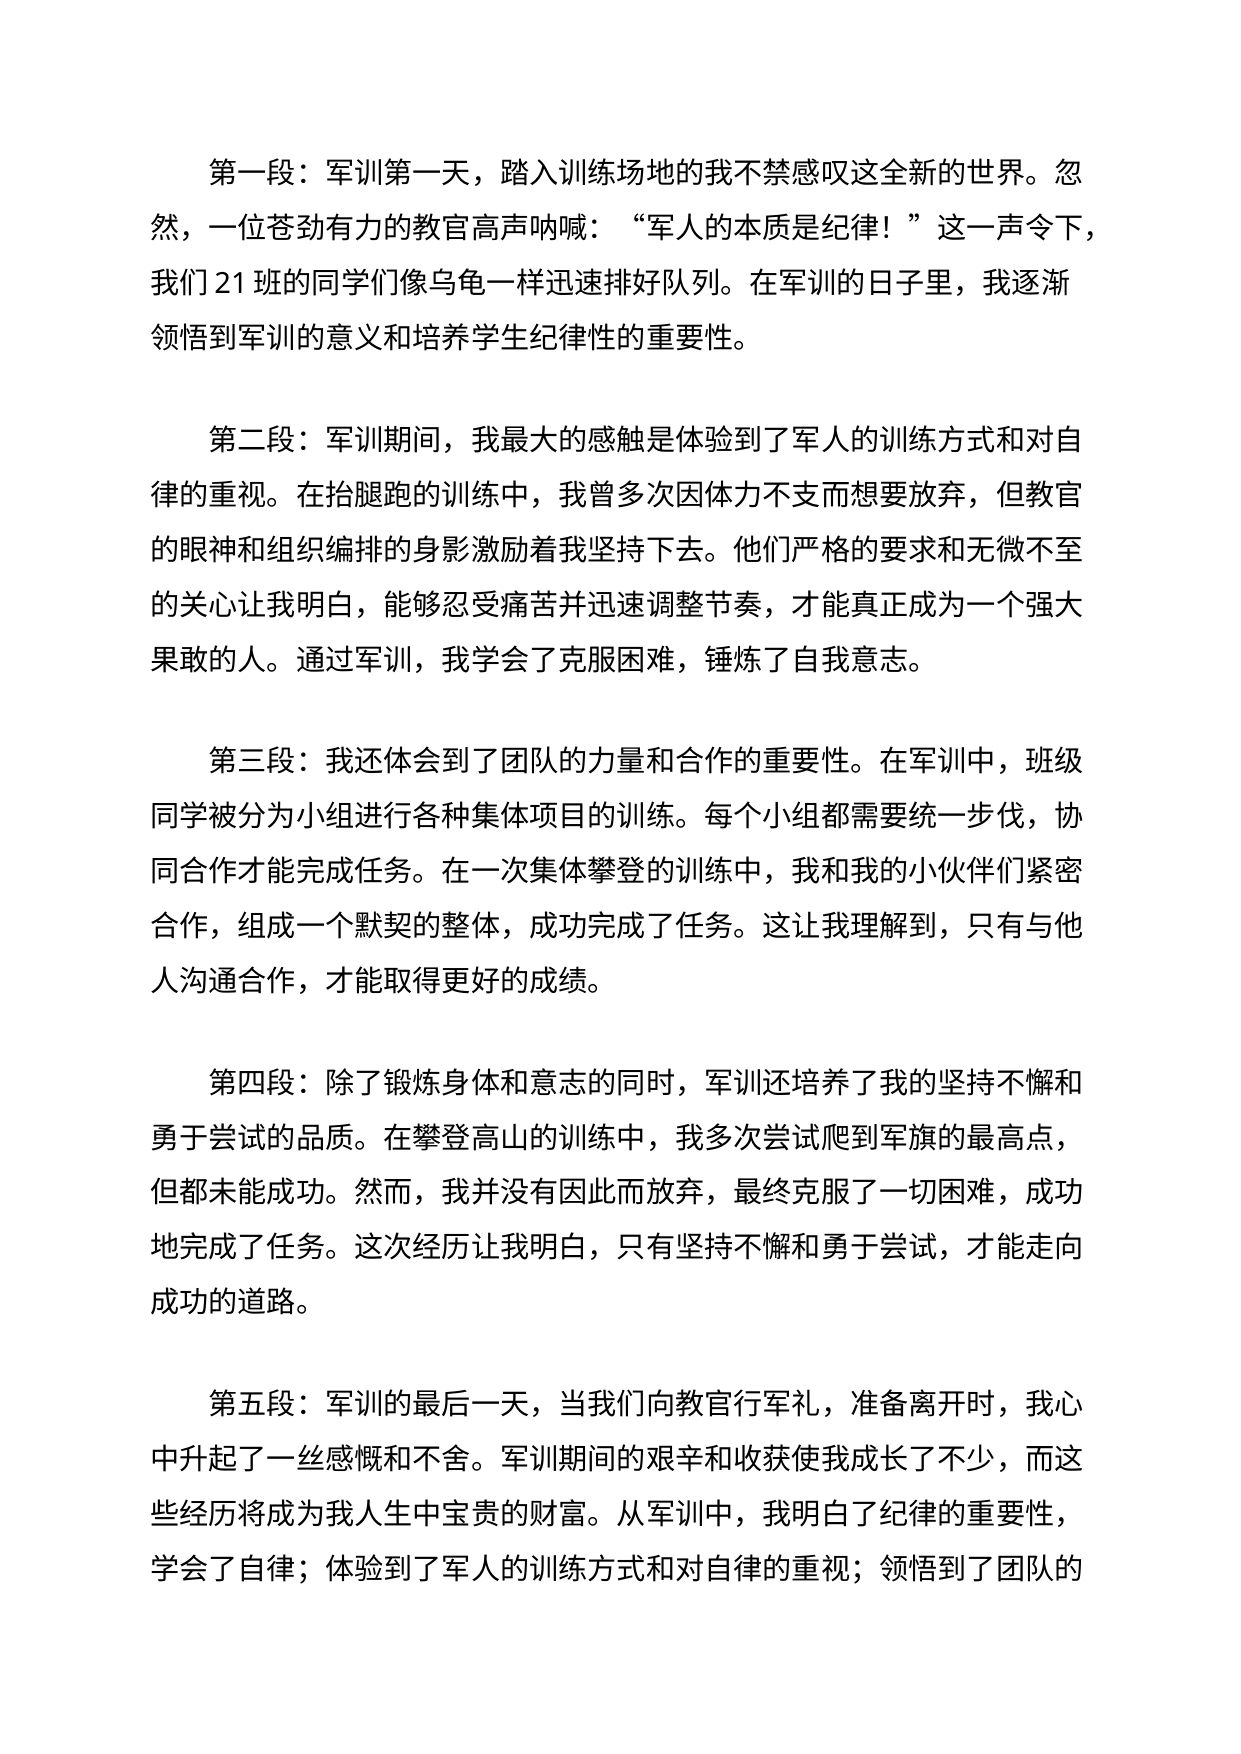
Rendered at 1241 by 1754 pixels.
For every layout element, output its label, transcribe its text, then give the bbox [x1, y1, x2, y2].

text 第四段：除了锻炼身体和意志的同时，军训还培养了我的坚持不懈和勇于尝试的品质。在攀登高山的训练中，我多次尝试爬到军旗的最高点，但都未能成功。然而，我并没有因此而放弃，最终克服了一切困难，成功地完成了任务。这次经历让我明白，只有坚持不懈和勇于尝试，才能走向成功的道路。 [150, 1059, 1090, 1321]
text 第一段：军训第一天，踏入训练场地的我不禁感叹这全新的世界。忽然，一位苍劲有力的教官高声呐喊：“军人的本质是纪律！”这一声令下，我们21班的同学们像乌龟一样迅速排好队列。在军训的日子里，我逐渐领悟到军训的意义和培养学生纪律性的重要性。 [150, 150, 1090, 357]
text 第三段：我还体会到了团队的力量和合作的重要性。在军训中，班级同学被分为小组进行各种集体项目的训练。每个小组都需要统一步伐，协同合作才能完成任务。在一次集体攀登的训练中，我和我的小伙伴们紧密合作，组成一个默契的整体，成功完成了任务。这让我理解到，只有与他人沟通合作，才能取得更好的成绩。 [150, 738, 1090, 1000]
text 第二段：军训期间，我最大的感触是体验到了军人的训练方式和对自律的重视。在抬腿跑的训练中，我曾多次因体力不支而想要放弃，但教官的眼神和组织编排的身影激励着我坚持下去。他们严格的要求和无微不至的关心让我明白，能够忍受痛苦并迅速调整节奏，才能真正成为一个强大果敢的人。通过军训，我学会了克服困难，锤炼了自我意志。 [150, 417, 1090, 678]
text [150, 1381, 1090, 1588]
